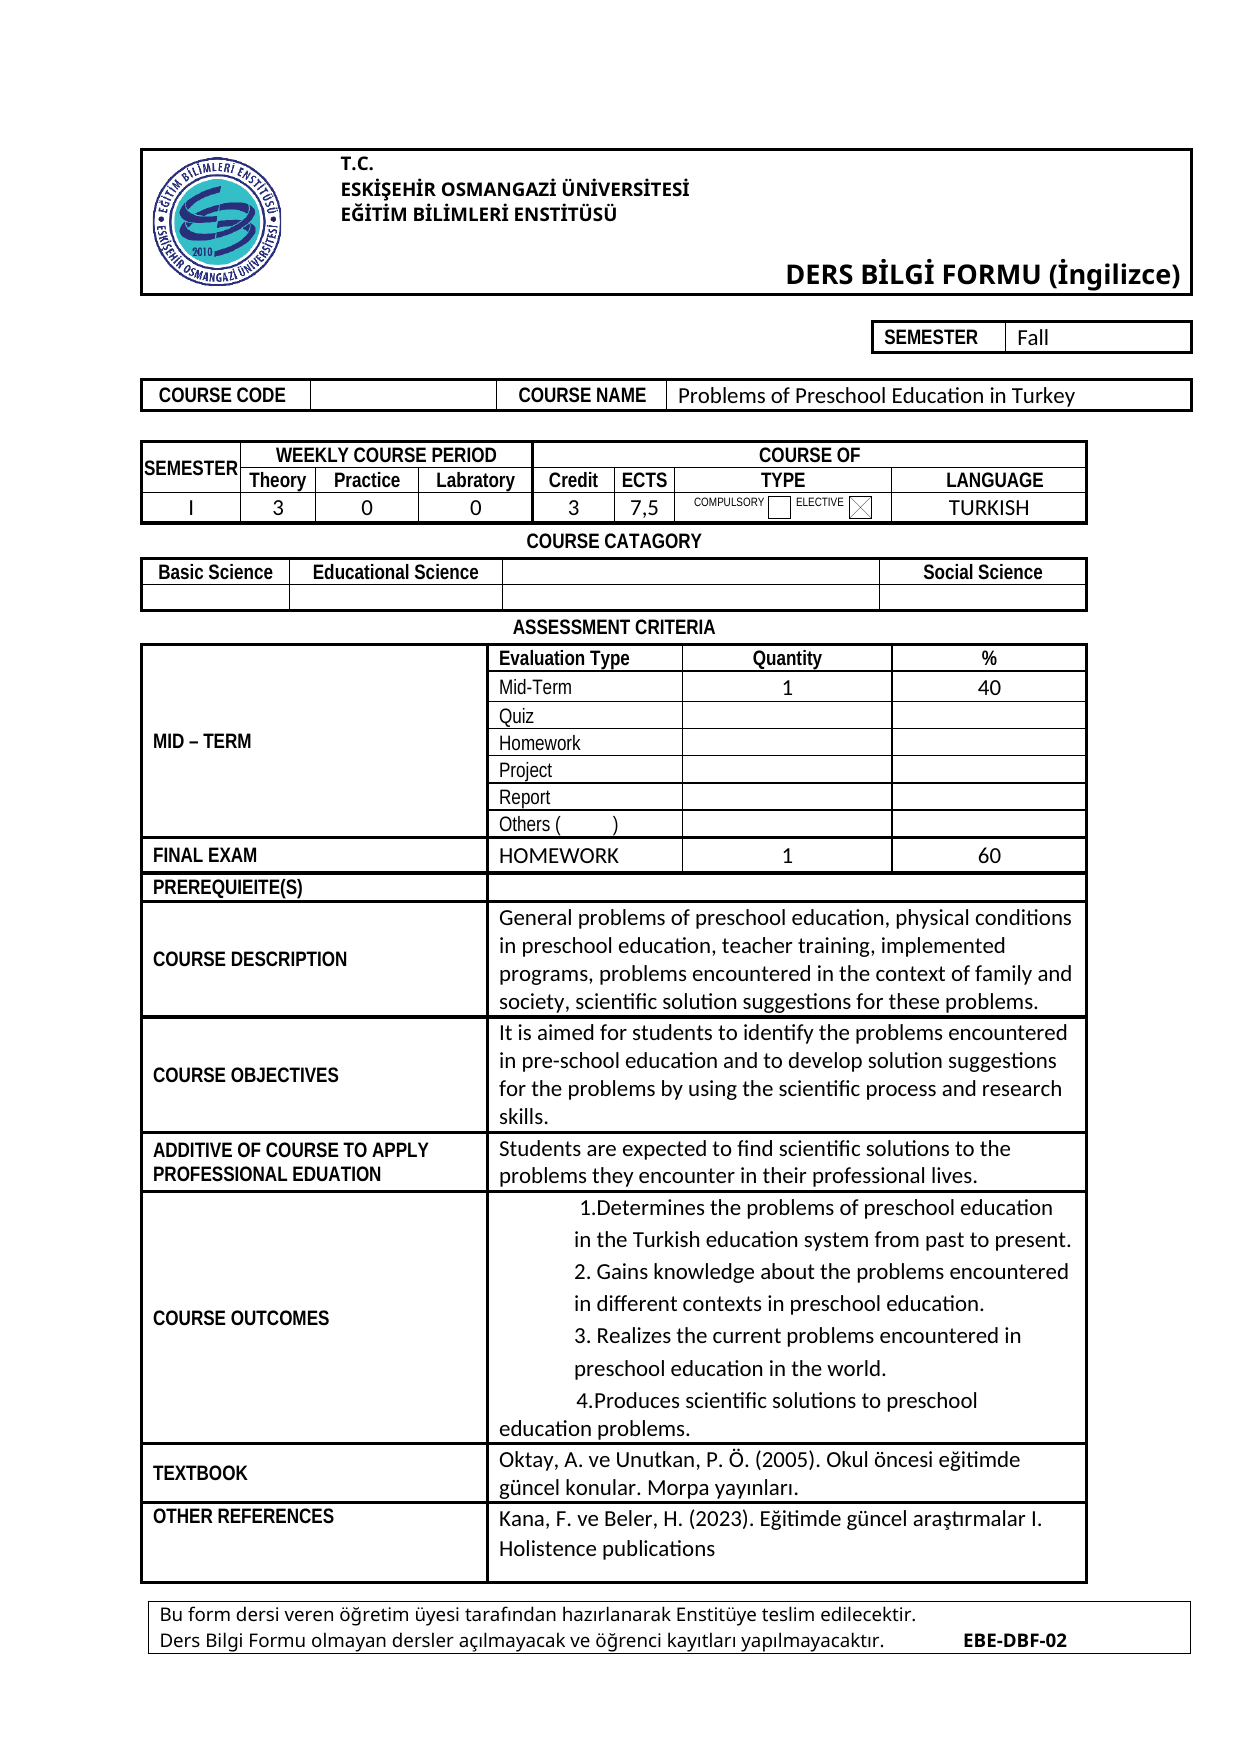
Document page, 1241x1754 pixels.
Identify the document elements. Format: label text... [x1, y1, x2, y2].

table_cell [893, 729, 1085, 755]
table_cell [683, 811, 891, 836]
table_cell 0 [419, 493, 531, 521]
table_cell OTHER REFERENCES [143, 1504, 486, 1581]
table_cell 0 [316, 493, 418, 521]
table_cell [893, 756, 1085, 782]
table_cell Theory [241, 468, 315, 492]
table_cell [893, 811, 1085, 836]
table_cell Practice [316, 468, 418, 492]
table_header SEMESTER [143, 443, 240, 492]
table_cell COURSE CATAGORY [142, 525, 1087, 557]
table_cell HOMEWORK [489, 839, 682, 871]
table_cell COURSE OBJECTIVES [143, 1019, 486, 1131]
table_cell [503, 560, 879, 584]
table_cell [143, 585, 289, 609]
table_cell [683, 702, 891, 728]
table_cell I [143, 493, 240, 521]
table_cell Evaluation Type [489, 646, 682, 670]
table_cell % [893, 646, 1085, 670]
table_header [143, 151, 329, 293]
table_cell TURKISH [892, 493, 1085, 521]
table_cell It is aimed for students to identify the problems encountered in pre-school education and to develop solution suggestions for the problems by using the scientific process and research skills. [489, 1019, 1085, 1131]
table_header Fall [1006, 323, 1190, 351]
table_cell PREREQUIEITE(S) [143, 875, 486, 900]
table_header Problems of Preschool Education in Turkey [667, 381, 1190, 409]
table_cell Educational Science [290, 560, 502, 584]
table_cell [683, 784, 891, 809]
table_cell 1 [683, 839, 891, 871]
table_cell COMPULSORY ELECTIVE [675, 493, 891, 521]
table_cell Labratory [419, 468, 531, 492]
table_cell COURSE OUTCOMES [143, 1193, 486, 1442]
table_cell [893, 702, 1085, 728]
table_cell [683, 729, 891, 755]
table_cell 40 [893, 672, 1085, 701]
picture [152, 157, 282, 286]
table_header COURSE CODE [143, 381, 310, 409]
table_cell FINAL EXAM [143, 839, 486, 871]
table_cell [893, 784, 1085, 809]
table_cell MID – TERM [143, 646, 486, 836]
table_cell Credit [534, 468, 614, 492]
table_cell Project [489, 756, 682, 782]
table_header [311, 381, 496, 409]
table_cell Social Science [880, 560, 1085, 584]
table_cell ASSESSMENT CRITERIA [142, 612, 1087, 643]
table_cell [290, 585, 502, 609]
table_cell [503, 585, 879, 609]
table_cell 1 [683, 672, 891, 701]
table_cell Students are expected to find scientific solutions to the problems they encounter in their professional lives. [489, 1134, 1085, 1190]
table_cell [683, 756, 891, 782]
table_cell General problems of preschool education, physical conditions in preschool education, teacher training, implemented programs, problems encountered in the context of family and society, scientific solution suggestions for these problems. [489, 903, 1085, 1015]
table_cell Report [489, 784, 682, 809]
table_cell 1.Determines the problems of preschool education in the Turkish education system from past to present. 2. Gains knowledge about the problems encountered in different contexts in preschool education. 3. Realizes the current problems encountered in preschool education in the world. 4.Produces scientific solutions to preschool education problems. [489, 1193, 1085, 1442]
table_cell COURSE DESCRIPTION [143, 903, 486, 1015]
table_cell Mid-Term [489, 672, 682, 701]
table_header T.C. ESKİŞEHİR OSMANGAZİ ÜNİVERSİTESİ EĞİTİM BİLİMLERİ ENSTİTÜSÜ DERS BİLGİ FORMU (İngilizce) [329, 151, 1190, 293]
table_cell [489, 875, 1085, 900]
table_cell Others ( ) [489, 811, 682, 836]
table_cell TYPE [675, 468, 891, 492]
table_header COURSE OF [534, 443, 1085, 467]
table_cell Basic Science [143, 560, 289, 584]
table_cell Quantity [683, 646, 891, 670]
table_header WEEKLY COURSE PERIOD [241, 443, 531, 467]
table_cell Oktay, A. ve Unutkan, P. Ö. (2005). Okul öncesi eğitimde güncel konular. Morpa yayınları. [489, 1445, 1085, 1501]
table_cell 3 [534, 493, 614, 521]
table_cell [880, 585, 1085, 609]
table_cell 3 [241, 493, 315, 521]
table_header COURSE NAME [497, 381, 666, 409]
table_cell 60 [893, 839, 1085, 871]
table_cell ECTS [615, 468, 674, 492]
table_cell Quiz [489, 702, 682, 728]
table_header SEMESTER [874, 323, 1005, 351]
table_cell 7,5 [615, 493, 674, 521]
table_cell LANGUAGE [892, 468, 1085, 492]
table_cell Homework [489, 729, 682, 755]
table_cell TEXTBOOK [143, 1445, 486, 1501]
table_cell ADDITIVE OF COURSE TO APPLY PROFESSIONAL EDUATION [143, 1134, 486, 1190]
